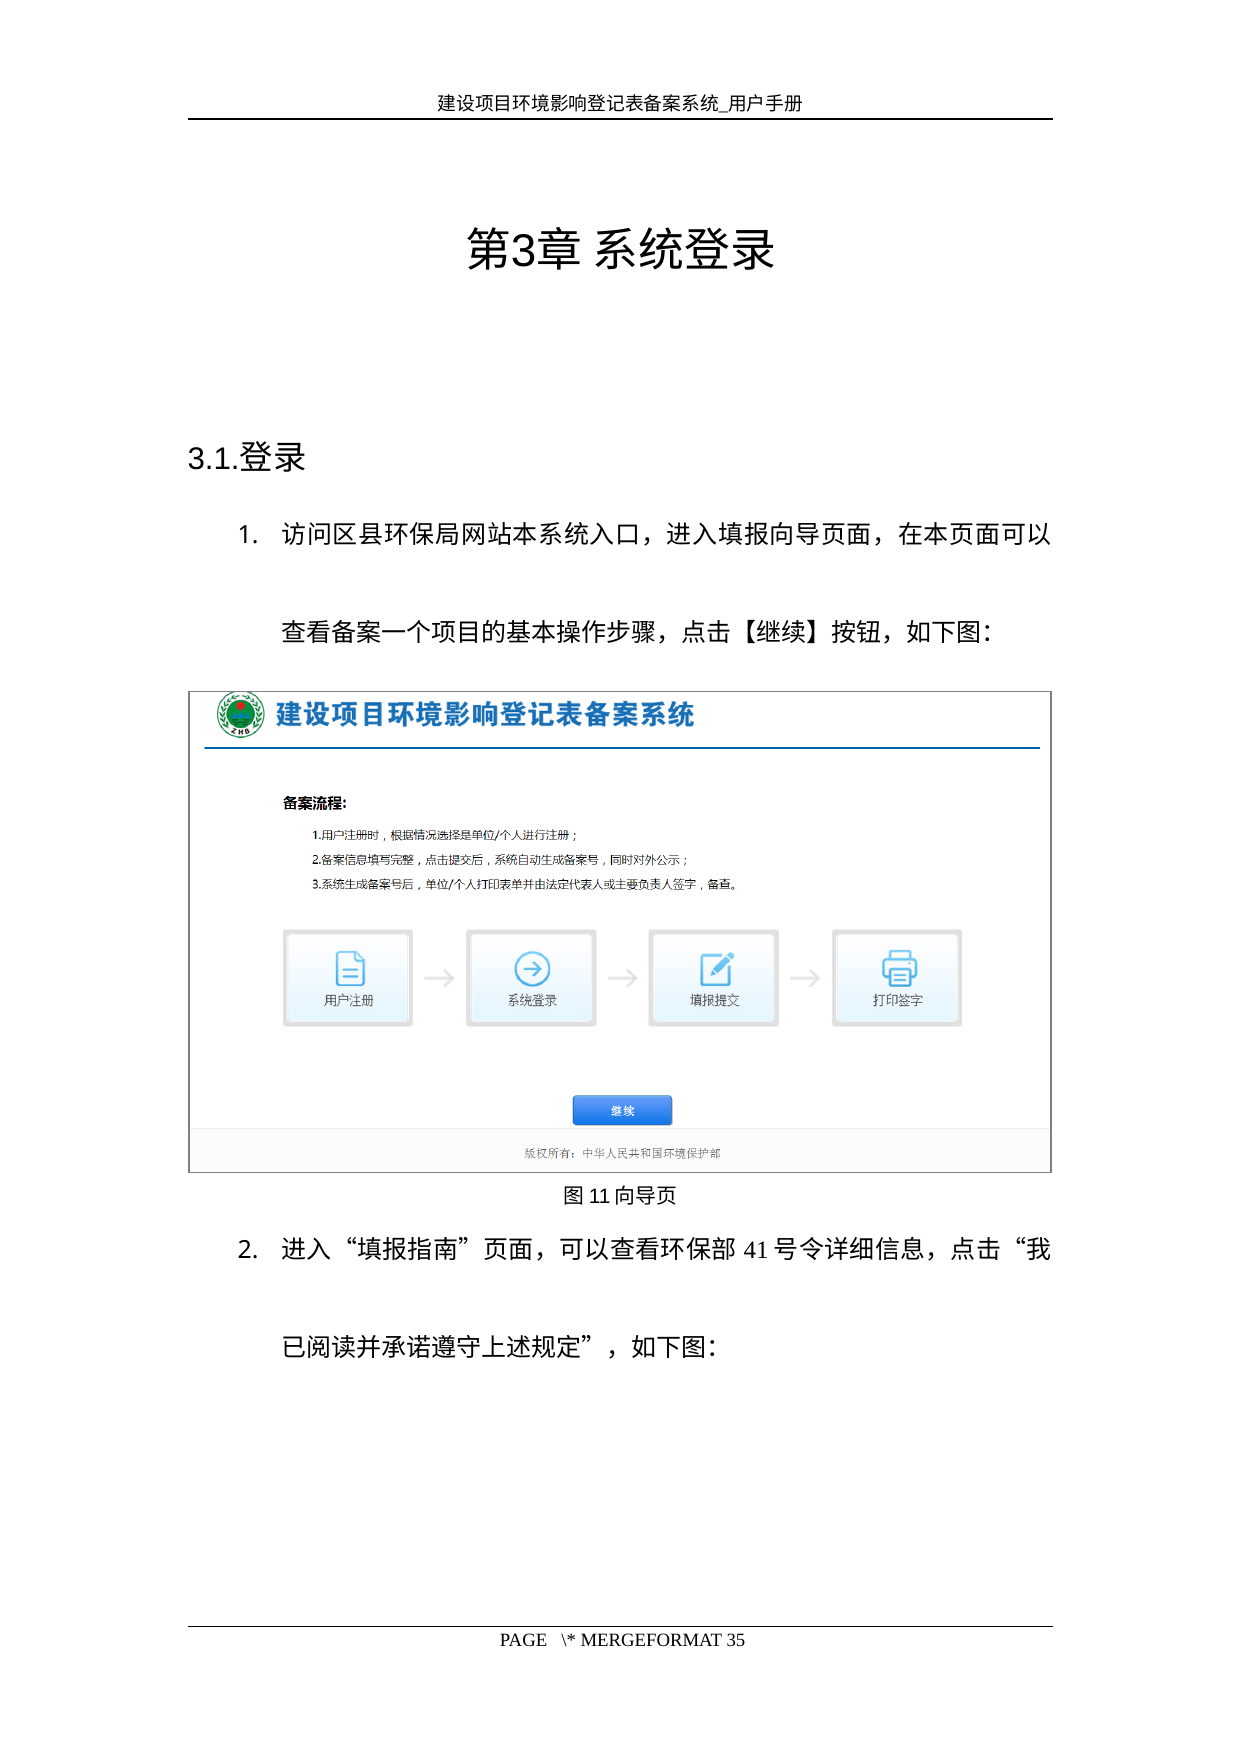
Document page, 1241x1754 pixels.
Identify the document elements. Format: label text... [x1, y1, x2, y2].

picture [190, 692, 1050, 1172]
text 系统登录 [187, 197, 1053, 295]
text 登录 [187, 423, 1053, 488]
list 访问区县环保局网站本系统入口，进入填报向导页面，在本页面可以查看备案一个项目的基本操作步骤，点击【继续】按钮，如下图： [237, 500, 1053, 663]
list 进入“填报指南”页面，可以查看环保部41号令详细信息，点击“我已阅读并承诺遵守上述规定”，如下图： [237, 1215, 1053, 1378]
